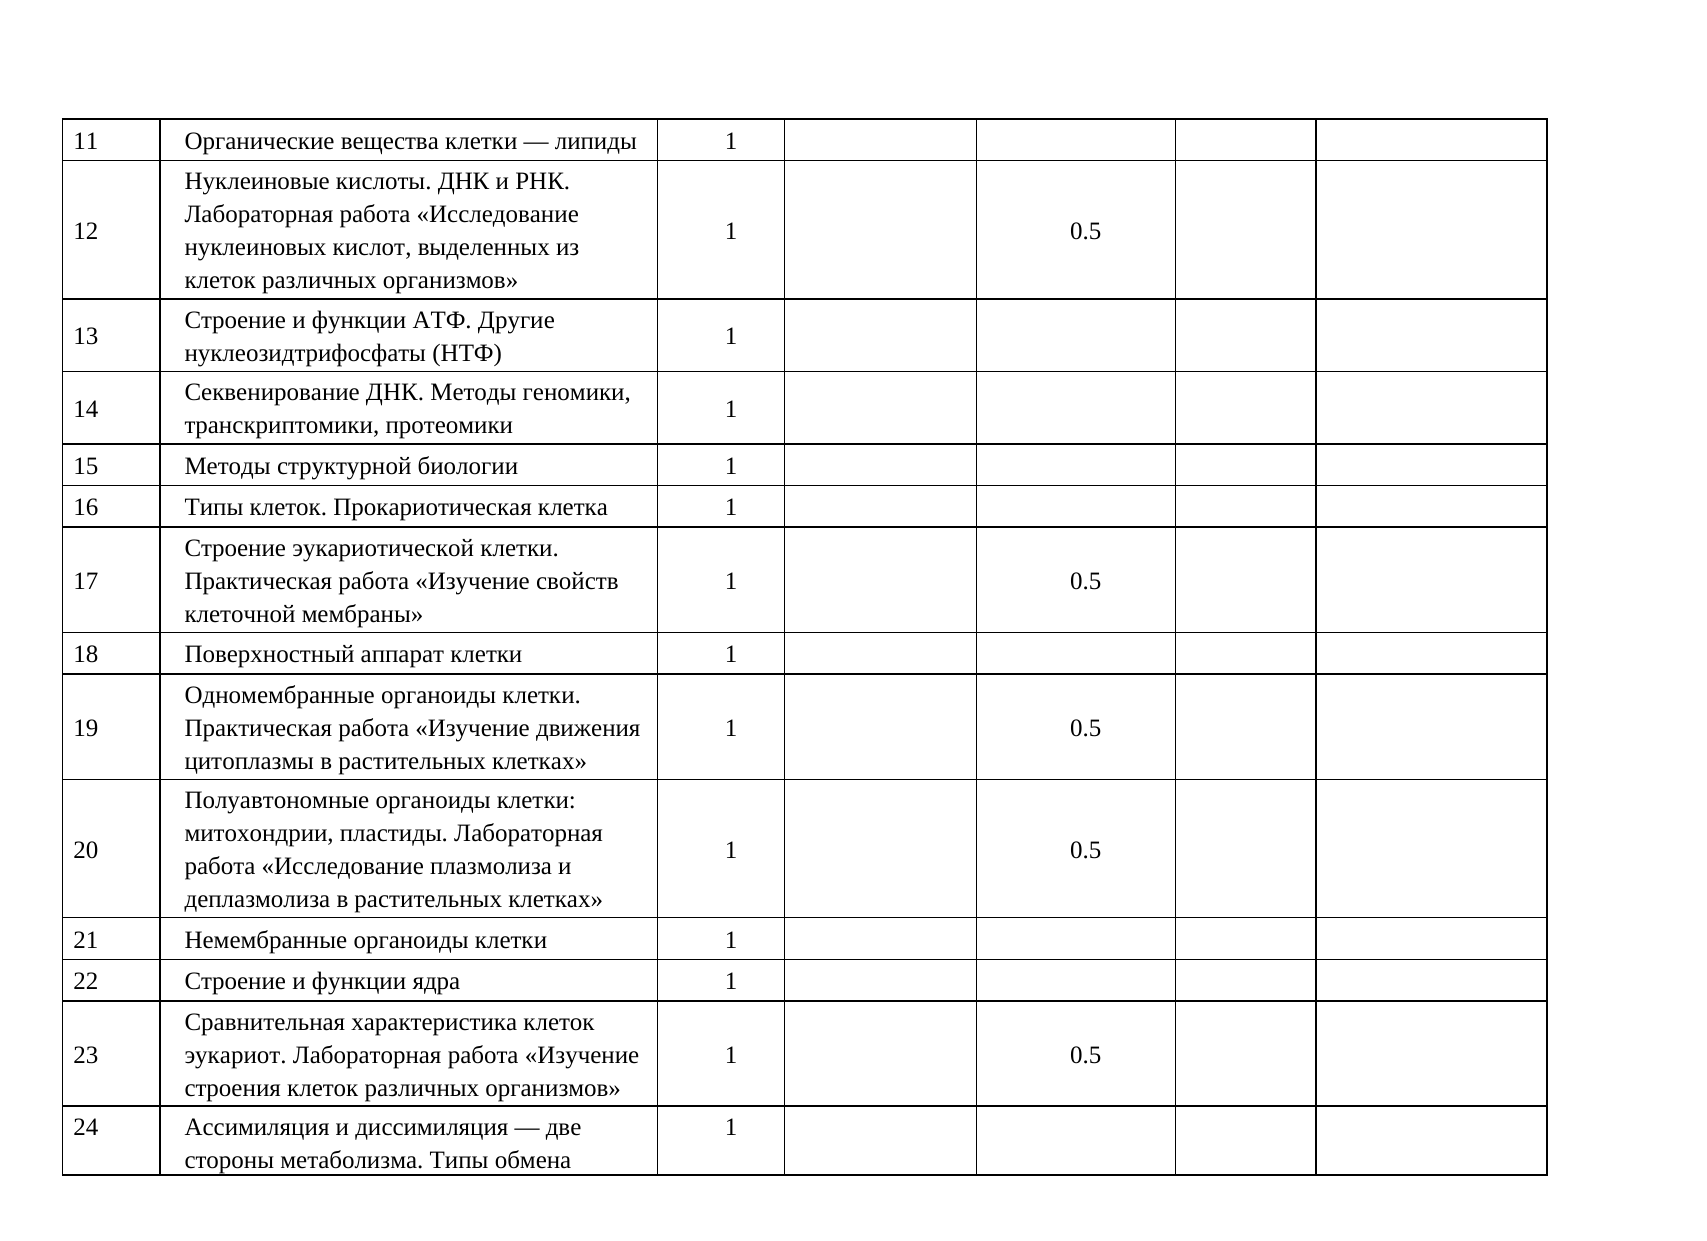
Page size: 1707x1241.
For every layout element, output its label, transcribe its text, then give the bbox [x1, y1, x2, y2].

table_cell [1176, 1002, 1315, 1105]
table_cell 0.5 [977, 161, 1175, 298]
table_cell 0.5 [977, 528, 1175, 631]
table_cell 15 [63, 445, 159, 484]
table_cell [1317, 1107, 1546, 1174]
table_cell [977, 486, 1175, 526]
table_cell Методы структурной биологии [161, 445, 657, 484]
table_cell [1317, 918, 1546, 958]
table_cell [785, 486, 976, 526]
table_cell [1317, 120, 1546, 160]
table_cell Типы клеток. Прокариотическая клетка [161, 486, 657, 526]
table_cell [1317, 633, 1546, 673]
table_cell 1 [658, 960, 784, 1000]
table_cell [161, 1107, 657, 1174]
table_cell [977, 445, 1175, 484]
table_cell 23 [63, 1002, 159, 1105]
table_cell [1176, 960, 1315, 1000]
table_cell [1317, 372, 1546, 443]
table_cell [1317, 445, 1546, 484]
table_cell [785, 1107, 976, 1174]
table_cell [977, 372, 1175, 443]
table_cell [1176, 300, 1315, 371]
table_cell 16 [63, 486, 159, 526]
table_cell [1317, 528, 1546, 631]
table_cell 1 [658, 120, 784, 160]
table_cell [1317, 960, 1546, 1000]
table_cell Полуавтономные органоиды клетки: митохондрии, пластиды. Лабораторная работа «Исследование плазмолиза и деплазмолиза в растительных клетках» [161, 780, 657, 917]
table_cell [1176, 918, 1315, 958]
table_cell 20 [63, 780, 159, 917]
table_cell 1 [658, 633, 784, 673]
table_cell [1176, 528, 1315, 631]
table_cell [977, 918, 1175, 958]
table_cell [785, 675, 976, 778]
table_cell [785, 300, 976, 371]
table_cell 1 [658, 675, 784, 778]
table_cell [785, 161, 976, 298]
table_cell [1176, 780, 1315, 917]
table_cell 19 [63, 675, 159, 778]
table_cell [1317, 780, 1546, 917]
table_cell [977, 120, 1175, 160]
table_cell 21 [63, 918, 159, 958]
table_cell 14 [63, 372, 159, 443]
table_cell Нуклеиновые кислоты. ДНК и РНК. Лабораторная работа «Исследование нуклеиновых кислот, выделенных из клеток различных организмов» [161, 161, 657, 298]
table_cell Строение и функции ядра [161, 960, 657, 1000]
table_cell [1176, 1107, 1315, 1174]
table_cell [785, 372, 976, 443]
table_cell 0.5 [977, 675, 1175, 778]
table_cell [785, 960, 976, 1000]
table_cell [785, 528, 976, 631]
table_cell [1317, 300, 1546, 371]
table_cell [1317, 161, 1546, 298]
table_cell [977, 960, 1175, 1000]
table_cell [1176, 161, 1315, 298]
table_cell Поверхностный аппарат клетки [161, 633, 657, 673]
table_cell 1 [658, 486, 784, 526]
table_cell 13 [63, 300, 159, 371]
table_cell [785, 1002, 976, 1105]
table_cell 17 [63, 528, 159, 631]
table_cell 1 [658, 161, 784, 298]
table_cell Одномембранные органоиды клетки. Практическая работа «Изучение движения цитоплазмы в растительных клетках» [161, 675, 657, 778]
table_cell [785, 780, 976, 917]
table_cell 1 [658, 528, 784, 631]
table_cell 18 [63, 633, 159, 673]
table_cell 12 [63, 161, 159, 298]
table_cell Органические вещества клетки — липиды [161, 120, 657, 160]
table_cell 11 [63, 120, 159, 160]
table_cell 0.5 [977, 1002, 1175, 1105]
table_cell 1 [658, 372, 784, 443]
table_cell [1176, 633, 1315, 673]
table_cell 22 [63, 960, 159, 1000]
table_cell 1 [658, 1107, 784, 1174]
table_cell Строение и функции АТФ. Другие нуклеозидтрифосфаты (НТФ) [161, 300, 657, 371]
table_cell [1317, 1002, 1546, 1105]
table_cell [785, 633, 976, 673]
table_cell 1 [658, 300, 784, 371]
table_cell 24 [63, 1107, 159, 1174]
table_cell [1176, 445, 1315, 484]
table_cell 1 [658, 780, 784, 917]
table_cell [1176, 486, 1315, 526]
table_cell [785, 918, 976, 958]
table_cell [1317, 486, 1546, 526]
table_cell 1 [658, 918, 784, 958]
table_cell Строение эукариотической клетки. Практическая работа «Изучение свойств клеточной мембраны» [161, 528, 657, 631]
table_cell [977, 300, 1175, 371]
table_cell [977, 633, 1175, 673]
table_cell Немембранные органоиды клетки [161, 918, 657, 958]
table_cell 1 [658, 1002, 784, 1105]
table_cell [1176, 675, 1315, 778]
table_cell Сравнительная характеристика клеток эукариот. Лабораторная работа «Изучение строения клеток различных организмов» [161, 1002, 657, 1105]
table_cell [785, 120, 976, 160]
table_cell [1317, 675, 1546, 778]
table_cell [977, 1107, 1175, 1174]
table_cell [1176, 372, 1315, 443]
table_cell 0.5 [977, 780, 1175, 917]
table_cell [1176, 120, 1315, 160]
table_cell Секвенирование ДНК. Методы геномики, транскриптомики, протеомики [161, 372, 657, 443]
table_cell 1 [658, 445, 784, 484]
table_cell [785, 445, 976, 484]
